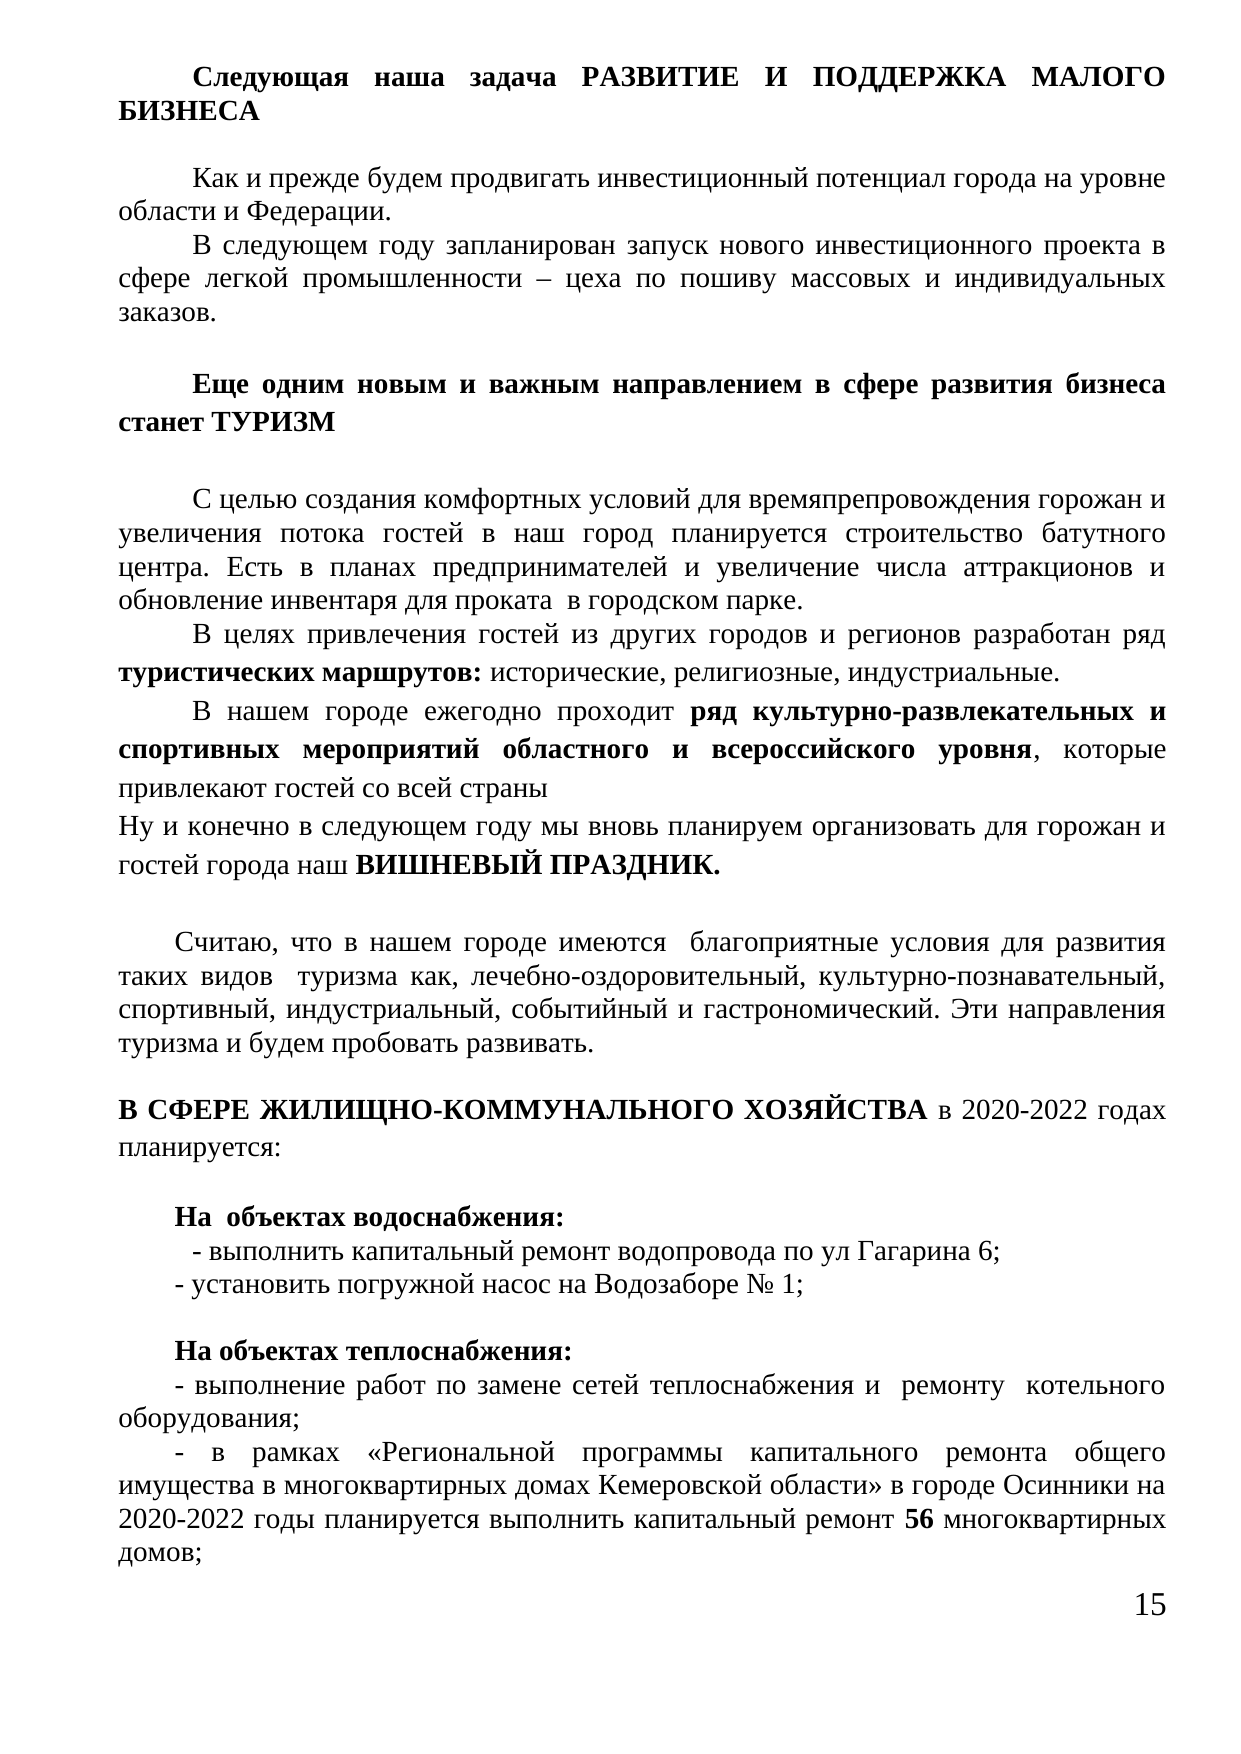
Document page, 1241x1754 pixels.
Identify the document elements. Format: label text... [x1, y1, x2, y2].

text - в рамках «Региональной программы капитального ремонта общего имущества в многоквартирных домах Кемеровской области» в городе Осинники на 2020-2022 годы планируется выполнить капитальный ремонт 56 многоквартирных домов; [118, 1434, 1167, 1568]
text В СФЕРЕ ЖИЛИЩНО-КОММУНАЛЬНОГО ХОЗЯЙСТВА в 2020-2022 годах планируется: [118, 1092, 1167, 1162]
text В следующем году запланирован запуск нового инвестиционного проекта в сфере легкой промышленности – цеха по пошиву массовых и индивидуальных заказов. [118, 227, 1167, 327]
text Считаю, что в нашем городе имеются благоприятные условия для развития таких видов туризма как, лечебно-оздоровительный, культурно-познавательный, спортивный, индустриальный, событийный и гастрономический. Эти направления туризма и будем пробовать развивать. [118, 924, 1167, 1058]
text Ну и конечно в следующем году мы вновь планируем организовать для горожан и гостей города наш ВИШНЕВЫЙ ПРАЗДНИК. [118, 808, 1167, 881]
text - выполнить капитальный ремонт водопровода по ул Гагарина 6; [118, 1233, 1167, 1266]
text - выполнение работ по замене сетей теплоснабжения и ремонту котельного оборудования; [118, 1367, 1167, 1434]
text В целях привлечения гостей из других городов и регионов разработан ряд туристических маршрутов: исторические, религиозные, индустриальные. [118, 616, 1167, 688]
text На объектах водоснабжения: [118, 1199, 1167, 1233]
text На объектах теплоснабжения: [118, 1333, 1167, 1367]
text Еще одним новым и важным направлением в сфере развития бизнеса станет ТУРИЗМ [118, 366, 1167, 438]
text В нашем городе ежегодно проходит ряд культурно-развлекательных и спортивных мероприятий областного и всероссийского уровня, которые привлекают гостей со всей страны [118, 693, 1167, 803]
text Следующая наша задача РАЗВИТИЕ И ПОДДЕРЖКА МАЛОГО БИЗНЕСА [118, 59, 1167, 126]
text - установить погружной насос на Водозаборе № 1; [118, 1266, 1167, 1300]
text Как и прежде будем продвигать инвестиционный потенциал города на уровне области и Федерации. [118, 160, 1167, 227]
text С целью создания комфортных условий для времяпрепровождения горожан и увеличения потока гостей в наш город планируется строительство батутного центра. Есть в планах предпринимателей и увеличение числа аттракционов и обновление инвентаря для проката в городском парке. [118, 482, 1167, 616]
